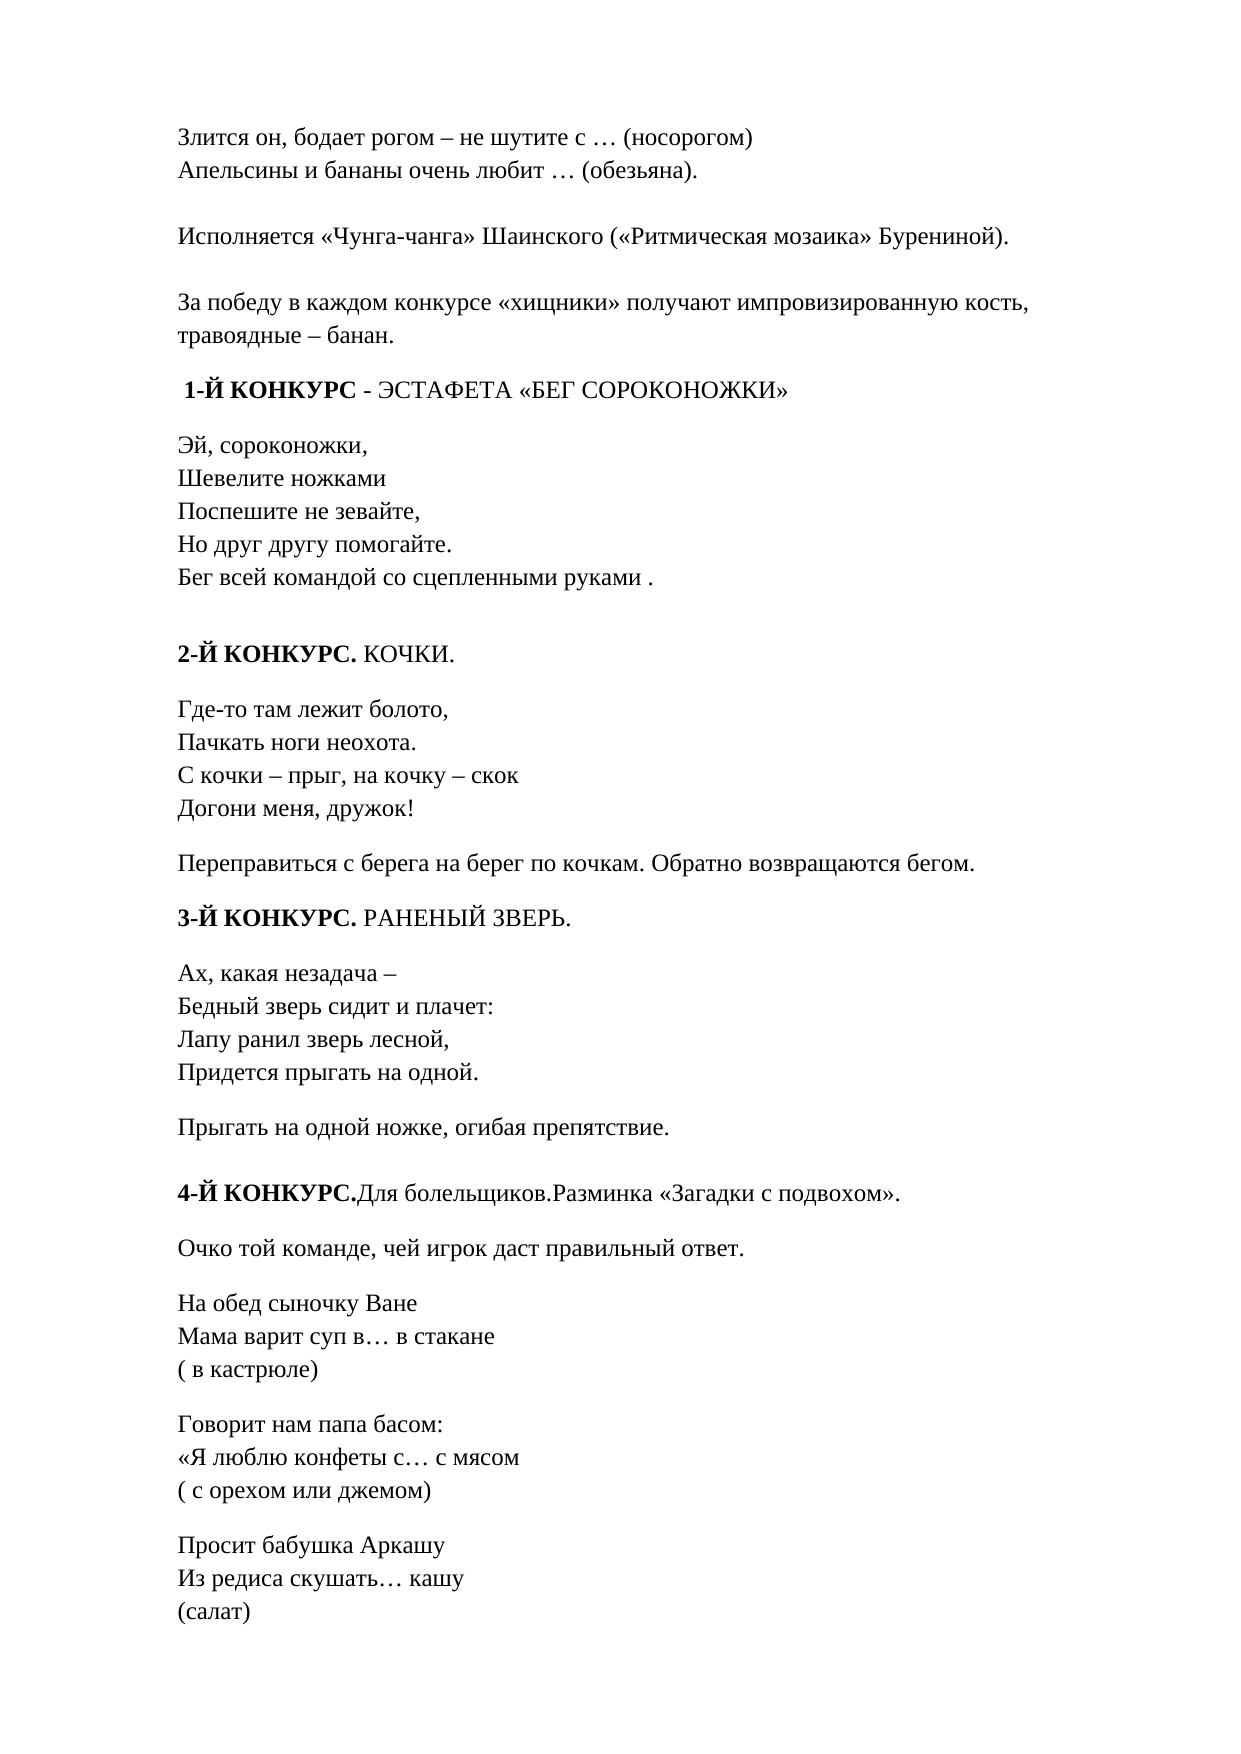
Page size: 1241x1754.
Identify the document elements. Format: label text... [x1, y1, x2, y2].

text Эй, сороконожки, [177, 430, 1152, 458]
text 4-Й КОНКУРС.Для болельщиков.Разминка «Загадки с подвохом». [177, 1178, 1152, 1207]
text «Я люблю конфеты с… с мясом [177, 1442, 1152, 1471]
text Пачкать ноги неохота. [177, 727, 1152, 756]
text ( в кастрюле) [177, 1354, 1152, 1383]
text 2-Й КОНКУРС. КОЧКИ. [177, 639, 1152, 668]
text Мама варит суп в… в стакане [177, 1321, 1152, 1350]
text Говорит нам папа басом: [177, 1409, 1152, 1438]
text Поспешите не зевайте, [177, 496, 1152, 524]
text Ах, какая незадача – [177, 958, 1152, 987]
text Прыгать на одной ножке, огибая препятствие. [177, 1112, 1152, 1141]
text (салат) [177, 1596, 1152, 1625]
text Лапу ранил зверь лесной, [177, 1024, 1152, 1053]
text Догони меня, дружок! [177, 793, 1152, 822]
text На обед сыночку Ване [177, 1288, 1152, 1317]
text 3-Й КОНКУРС. РАНЕНЫЙ ЗВЕРЬ. [177, 903, 1152, 932]
text За победу в каждом конкурсе «хищники» получают импровизированную кость, травоядные – банан. [177, 287, 1152, 348]
text Исполняется «Чунга-чанга» Шаинского («Ритмическая мозаика» Бурениной). [177, 221, 1152, 249]
text Бег всей командой со сцепленными руками . [177, 562, 1152, 591]
text Где-то там лежит болото, [177, 694, 1152, 723]
text Из редиса скушать… кашу [177, 1563, 1152, 1592]
text Злится он, бодает рогом – не шутите с … (носорогом) [177, 122, 1152, 150]
text Придется прыгать на одной. [177, 1057, 1152, 1086]
text Переправиться с берега на берег по кочкам. Обратно возвращаются бегом. [177, 848, 1152, 877]
text Бедный зверь сидит и плачет: [177, 991, 1152, 1020]
text С кочки – прыг, на кочку – скок [177, 760, 1152, 789]
text Шевелите ножками [177, 463, 1152, 492]
text Очко той команде, чей игрок даст правильный ответ. [177, 1233, 1152, 1262]
text Просит бабушка Аркашу [177, 1530, 1152, 1559]
text Апельсины и бананы очень любит … (обезьяна). [177, 155, 1152, 183]
text Но друг другу помогайте. [177, 529, 1152, 558]
text ( с орехом или джемом) [177, 1475, 1152, 1504]
text 1-Й КОНКУРС - ЭСТАФЕТА «БЕГ СОРОКОНОЖКИ» [177, 375, 1152, 403]
